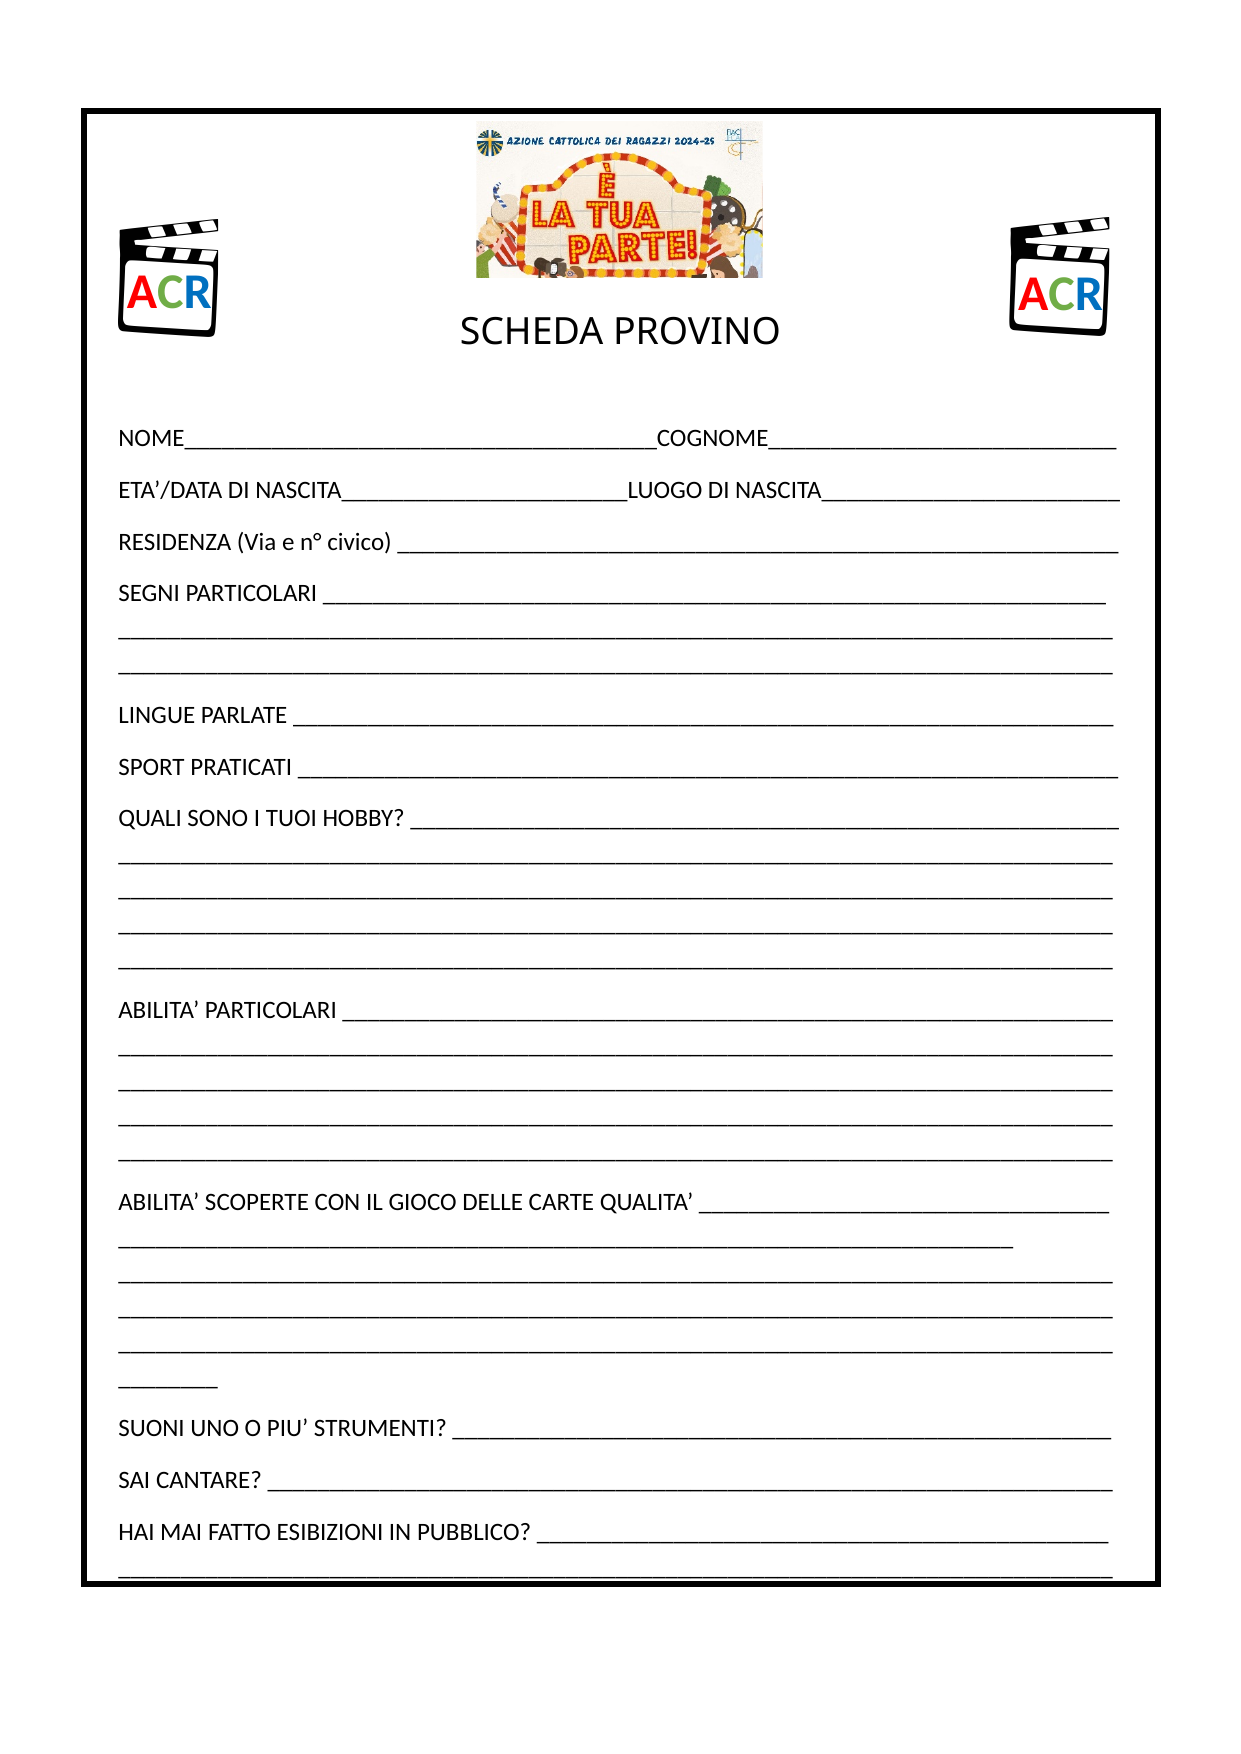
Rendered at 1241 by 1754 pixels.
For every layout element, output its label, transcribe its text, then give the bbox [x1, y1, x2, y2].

text NOME______________________________________COGNOME____________________________ [118, 423, 1122, 453]
picture [476, 121, 763, 278]
text ETA’/DATA DI NASCITA_______________________LUOGO DI NASCITA________________________ [118, 474, 1122, 505]
text QUALI SONO I TUOI HOBBY? _________________________________________________________ ________________________________________________________________________________________________________________________________________________________________________________________________________________________________________________________________________________________________________________________________ [118, 803, 1122, 973]
picture [118, 219, 219, 337]
text SAI CANTARE? ____________________________________________________________________ [118, 1464, 1122, 1495]
text RESIDENZA (Via e n° civico) __________________________________________________________ [118, 526, 1122, 556]
text ABILITA’ SCOPERTE CON IL GIOCO DELLE CARTE QUALITA’ _________________________________ ________________________________________________________________________________________________________________________________________________________________________________________________________________________________________________________________________________________________________________________________ [118, 1186, 1122, 1391]
text SCHEDA PROVINO [118, 304, 1122, 355]
text SUONI UNO O PIU’ STRUMENTI? _____________________________________________________ [118, 1413, 1122, 1443]
text HAI MAI FATTO ESIBIZIONI IN PUBBLICO? ______________________________________________ ________________________________________________________________________________ [118, 1516, 1122, 1581]
picture [1009, 217, 1110, 336]
text LINGUE PARLATE __________________________________________________________________ [118, 699, 1122, 730]
text ABILITA’ PARTICOLARI ______________________________________________________________ ________________________________________________________________________________________________________________________________________________________________________________________________________________________________________________________________________________________________________________________________ [118, 994, 1122, 1165]
text SEGNI PARTICOLARI _______________________________________________________________ ________________________________________________________________________________________________________________________________________________________________ [118, 578, 1122, 678]
text SPORT PRATICATI __________________________________________________________________ [118, 751, 1122, 781]
